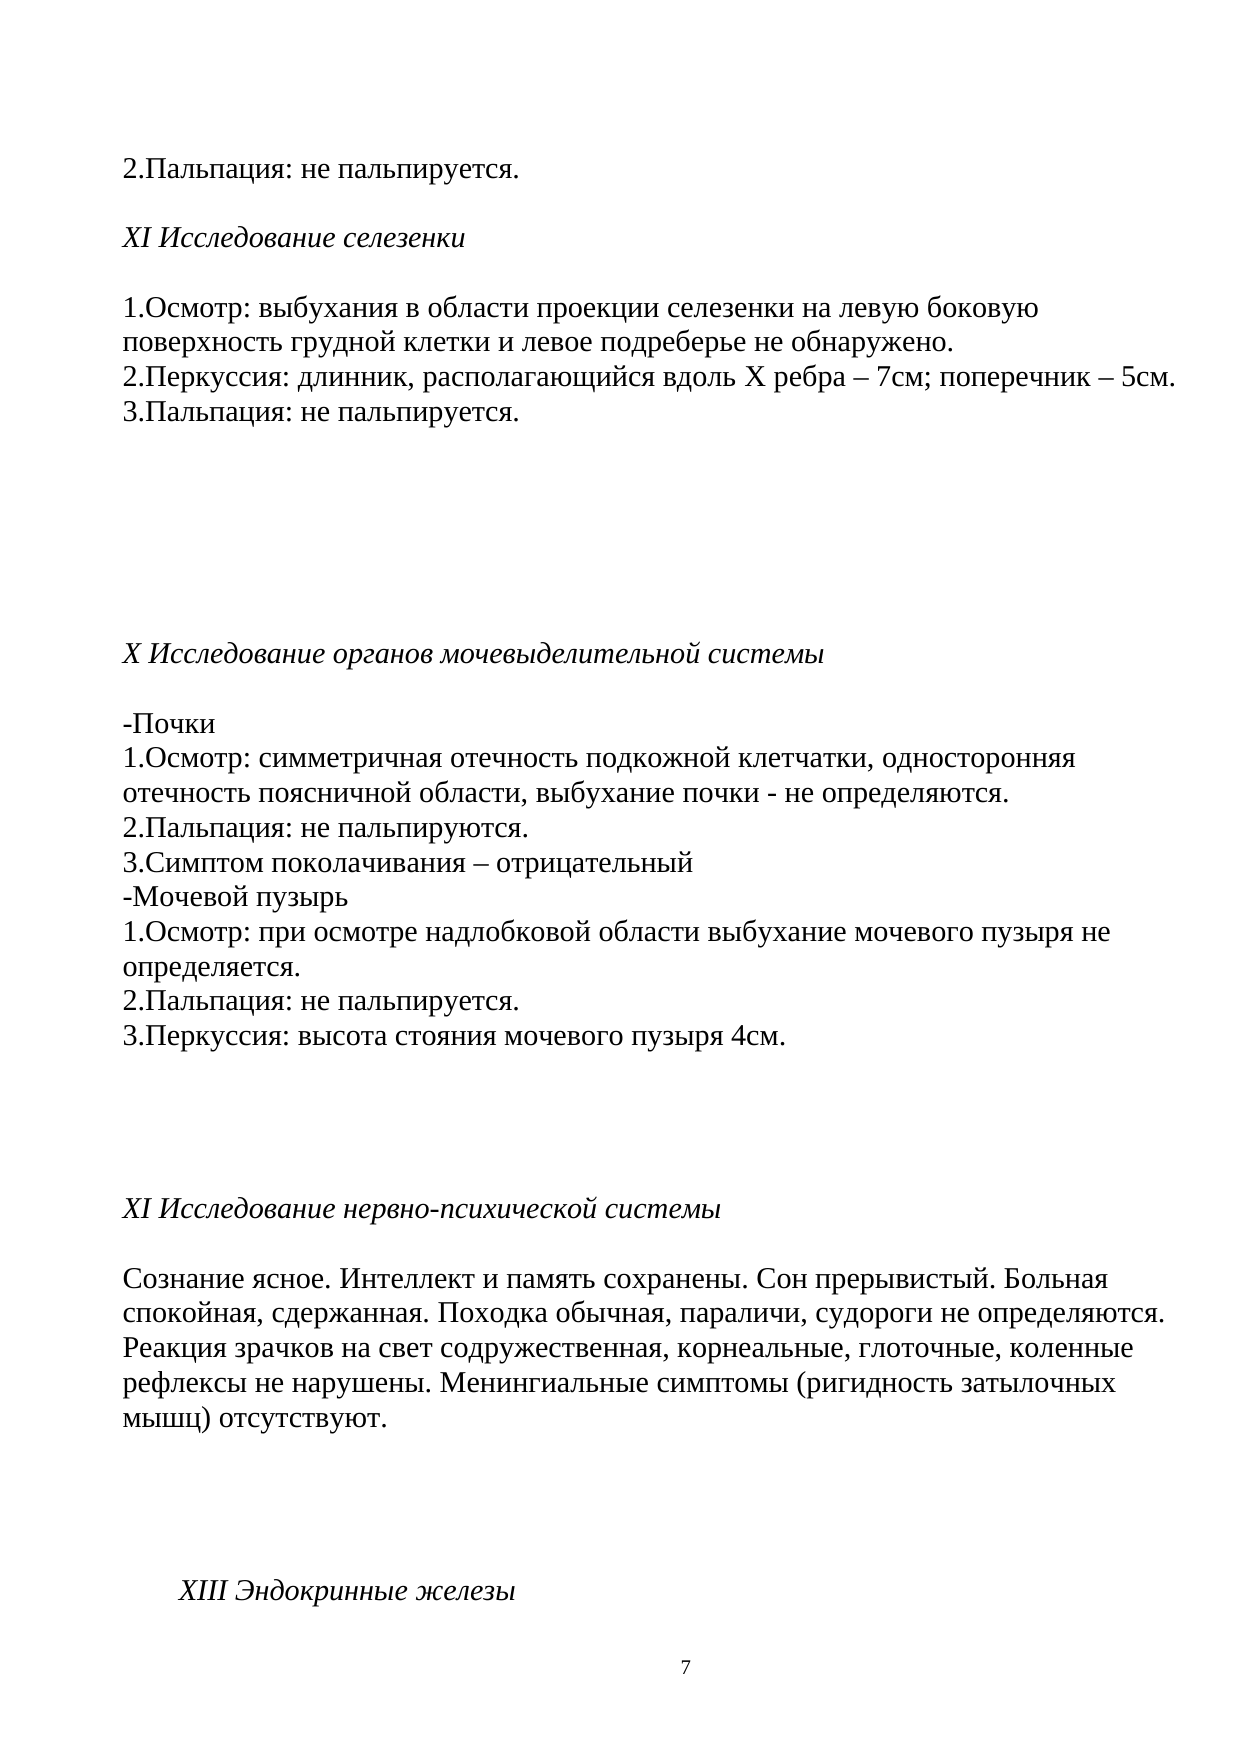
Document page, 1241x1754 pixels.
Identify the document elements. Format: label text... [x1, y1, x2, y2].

text 2.Перкуссия: длинник, располагающийся вдоль X ребра – 7см; поперечник – 5см. [122, 358, 1193, 393]
text 3.Симптом поколачивания – отрицательный [122, 844, 1193, 878]
text 3.Пальпация: не пальпируется. [122, 393, 1193, 427]
text XI Исследование нервно-психической системы [122, 1191, 1193, 1225]
text XI Исследование селезенки [122, 219, 1193, 254]
text -Мочевой пузырь [122, 878, 1193, 913]
text 2.Пальпация: не пальпируется. [122, 982, 1193, 1017]
text 1.Осмотр: при осмотре надлобковой области выбухание мочевого пузыря не определяется. [122, 913, 1193, 982]
text 1.Осмотр: выбухания в области проекции селезенки на левую боковую поверхность грудной клетки и левое подреберье не обнаружено. [122, 289, 1193, 358]
text 1.Осмотр: симметричная отечность подкожной клетчатки, односторонняя отечность поясничной области, выбухание почки - не определяются. [122, 740, 1193, 809]
text 2.Пальпация: не пальпируются. [122, 809, 1193, 844]
text X Исследование органов мочевыделительной системы [122, 636, 1193, 670]
text 2.Пальпация: не пальпируется. [122, 150, 1193, 185]
text XIII Эндокринные железы [178, 1572, 1193, 1607]
text 3.Перкуссия: высота стояния мочевого пузыря 4см. [122, 1017, 1193, 1052]
text -Почки [122, 705, 1193, 740]
text Сознание ясное. Интеллект и память сохранены. Сон прерывистый. Больная спокойная, сдержанная. Походка обычная, параличи, судороги не определяются. Реакция зрачков на свет содружественная, корнеальные, глоточные, коленные рефлексы не нарушены. Менингиальные симптомы (ригидность затылочных мышц) отсутствуют. [122, 1260, 1193, 1433]
